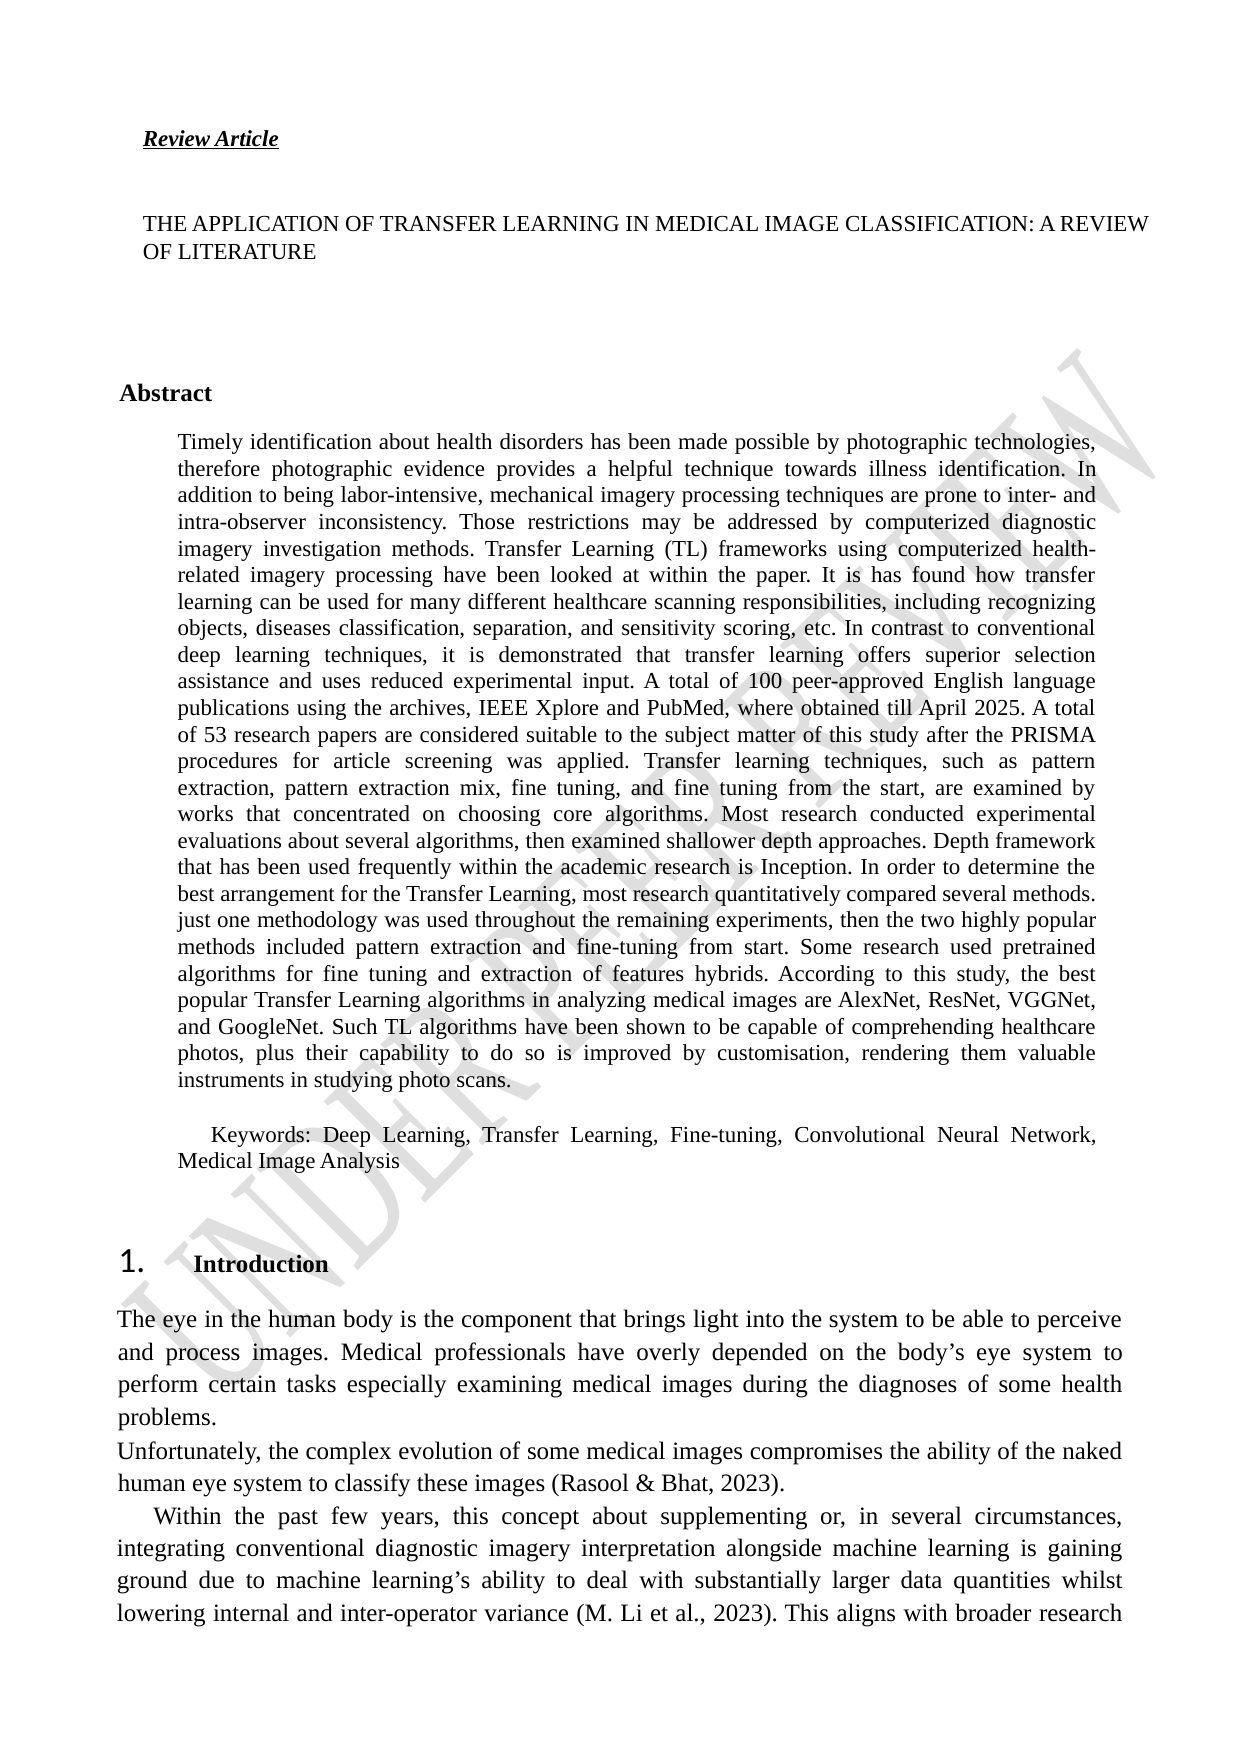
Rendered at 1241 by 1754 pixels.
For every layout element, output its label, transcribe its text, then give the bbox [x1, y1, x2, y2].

text Keywords: Deep Learning, Transfer Learning, Fine-tuning, Convolutional Neural Network, Medical Image Analysis [177, 1121, 1098, 1174]
text Unfortunately, the complex evolution of some medical images compromises the ability of the naked human eye system to classify these images (Rasool & Bhat, 2023). [117, 1436, 1124, 1497]
subtitle Introduction [118, 1238, 1122, 1282]
text Timely identification about health disorders has been made possible by photographic technologies, therefore photographic evidence provides a helpful technique towards illness identification. In addition to being labor-intensive, mechanical imagery processing techniques are prone to inter- and intra-observer inconsistency. Those restrictions may be addressed by computerized diagnostic imagery investigation methods. Transfer Learning (TL) frameworks using computerized health-related imagery processing have been looked at within the paper. It is has found how transfer learning can be used for many different healthcare scanning responsibilities, including recognizing objects, diseases classification, separation, and sensitivity scoring, etc. In contrast to conventional deep learning techniques, it is demonstrated that transfer learning offers superior selection assistance and uses reduced experimental input. A total of 100 peer-approved English language publications using the archives, IEEE Xplore and PubMed, where obtained till April 2025. A total of 53 research papers are considered suitable to the subject matter of this study after the PRISMA procedures for article screening was applied. Transfer learning techniques, such as pattern extraction, pattern extraction mix, fine tuning, and fine tuning from the start, are examined by works that concentrated on choosing core algorithms. Most research conducted experimental evaluations about several algorithms, then examined shallower depth approaches. Depth framework that has been used frequently within the academic research is Inception. In order to determine the best arrangement for the Transfer Learning, most research quantitatively compared several methods. just one methodology was used throughout the remaining experiments, then the two highly popular methods included pattern extraction and fine-tuning from start. Some research used pretrained algorithms for fine tuning and extraction of features hybrids. According to this study, the best popular Transfer Learning algorithms in analyzing medical images are AlexNet, ResNet, VGGNet, and GoogleNet. Such TL algorithms have been shown to be capable of comprehending healthcare photos, plus their capability to do so is improved by customisation, rendering them valuable instruments in studying photo scans. [177, 428, 1098, 1092]
text Review Article [143, 125, 1184, 151]
text The eye in the human body is the component that brings light into the system to be able to perceive and process images. Medical professionals have overly depended on the body’s eye system to perform certain tasks especially examining medical images during the diagnoses of some health problems. [117, 1304, 1124, 1430]
text THE APPLICATION OF TRANSFER LEARNING IN MEDICAL IMAGE CLASSIFICATION: A REVIEW OF LITERATURE [143, 210, 1184, 265]
subtitle Abstract [119, 378, 1122, 407]
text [117, 1501, 1124, 1627]
